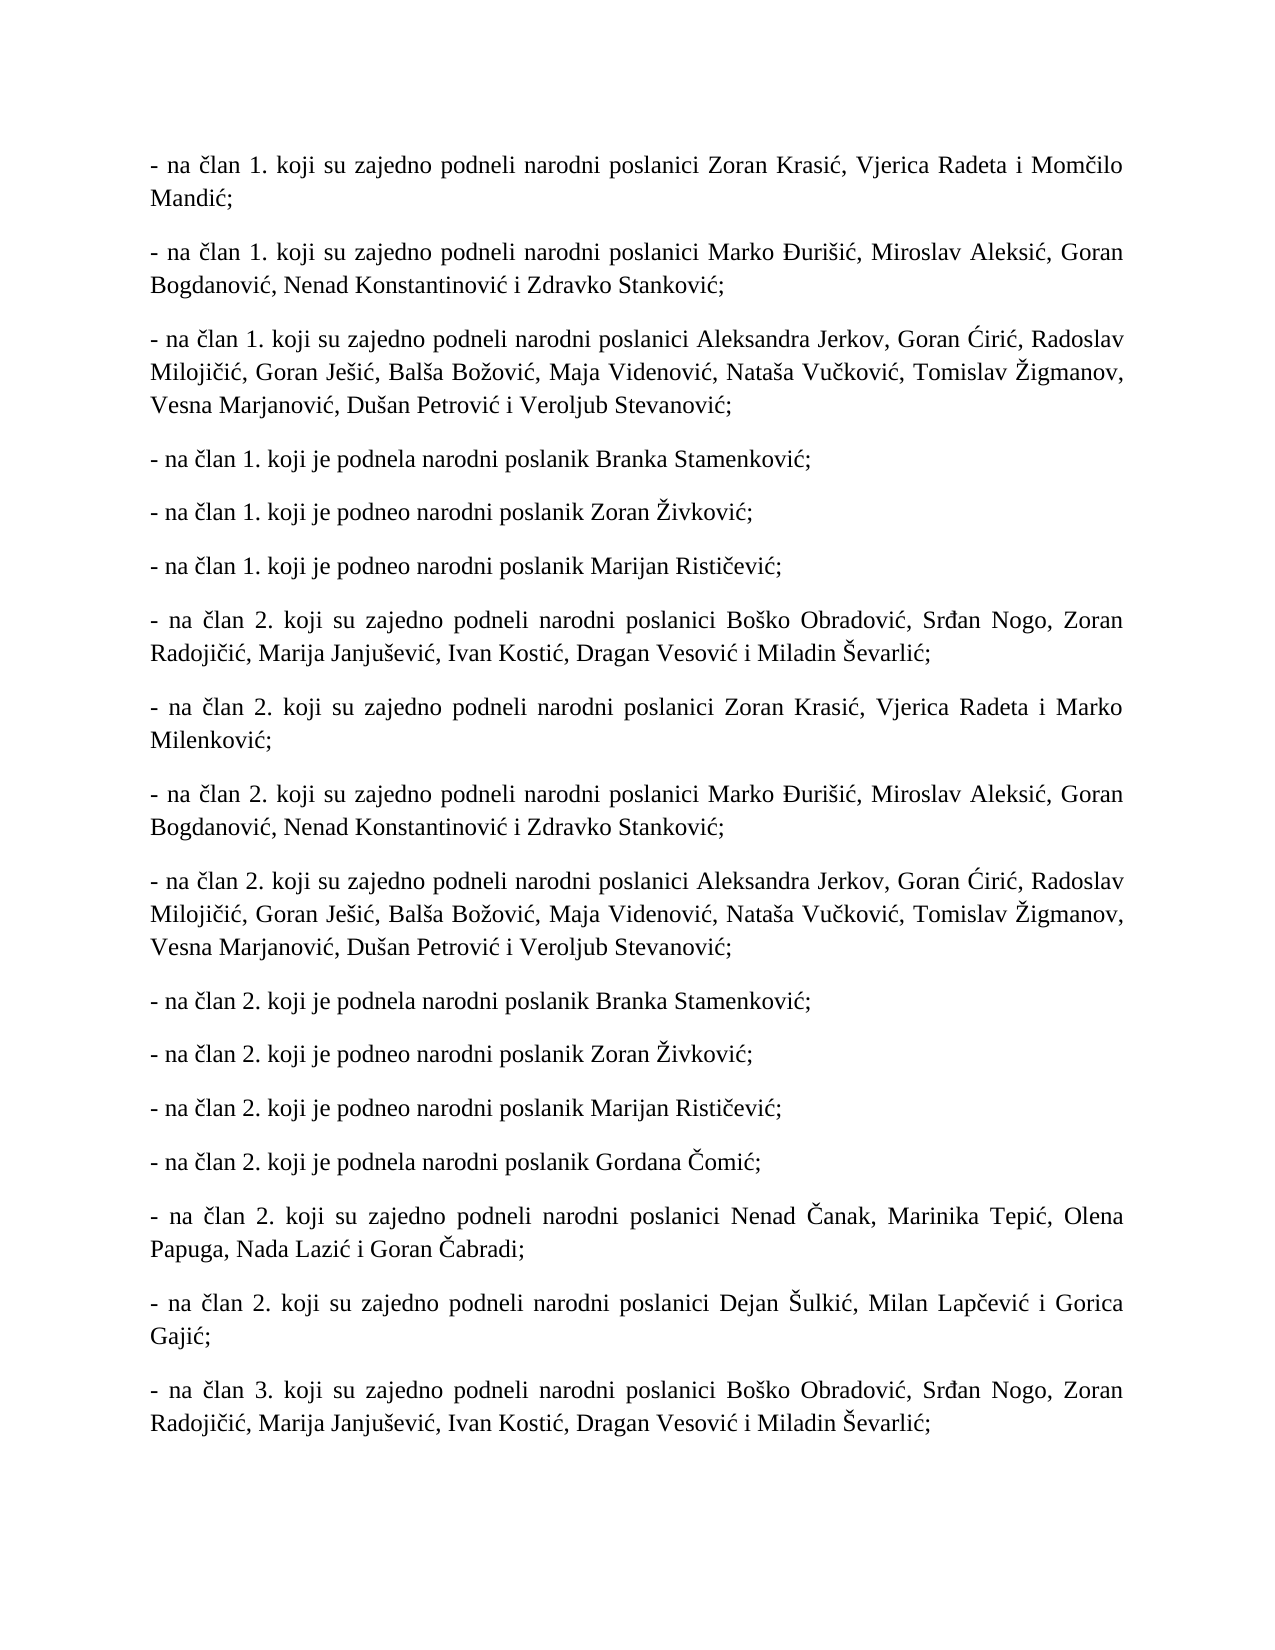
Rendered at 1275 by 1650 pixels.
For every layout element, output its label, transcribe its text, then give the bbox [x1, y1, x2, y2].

text - na član 2. koji su zajedno podneli narodni poslanici Marko Đurišić, Miroslav Aleksić, Goran Bogdanović, Nenad Konstantinović i Zdravko Stanković; [150, 779, 1125, 841]
text - na član 2. koji je podneo narodni poslanik Zoran Živković; [150, 1039, 1125, 1068]
text - na član 1. koji je podnela narodni poslanik Branka Stamenković; [150, 444, 1125, 472]
text - na član 1. koji su zajedno podneli narodni poslanici Zoran Krasić, Vjerica Radeta i Momčilo Mandić; [150, 150, 1125, 212]
text - na član 1. koji je podneo narodni poslanik Marijan Rističević; [150, 551, 1125, 580]
text - na član 2. koji je podnela narodni poslanik Gordana Čomić; [150, 1147, 1125, 1176]
text - na član 3. koji su zajedno podneli narodni poslanici Boško Obradović, Srđan Nogo, Zoran Radojičić, Marija Janjušević, Ivan Kostić, Dragan Vesović i Miladin Ševarlić; [150, 1375, 1125, 1437]
text - na član 1. koji su zajedno podneli narodni poslanici Aleksandra Jerkov, Goran Ćirić, Radoslav Milojičić, Goran Ješić, Balša Božović, Maja Videnović, Nataša Vučković, Tomislav Žigmanov, Vesna Marjanović, Dušan Petrović i Veroljub Stevanović; [150, 324, 1125, 418]
text - na član 1. koji je podneo narodni poslanik Zoran Živković; [150, 497, 1125, 526]
text - na član 2. koji je podnela narodni poslanik Branka Stamenković; [150, 986, 1125, 1014]
text - na član 2. koji je podneo narodni poslanik Marijan Rističević; [150, 1093, 1125, 1122]
text - na član 2. koji su zajedno podneli narodni poslanici Dejan Šulkić, Milan Lapčević i Gorica Gajić; [150, 1288, 1125, 1350]
text - na član 2. koji su zajedno podneli narodni poslanici Aleksandra Jerkov, Goran Ćirić, Radoslav Milojičić, Goran Ješić, Balša Božović, Maja Videnović, Nataša Vučković, Tomislav Žigmanov, Vesna Marjanović, Dušan Petrović i Veroljub Stevanović; [150, 866, 1125, 961]
text - na član 2. koji su zajedno podneli narodni poslanici Boško Obradović, Srđan Nogo, Zoran Radojičić, Marija Janjušević, Ivan Kostić, Dragan Vesović i Miladin Ševarlić; [150, 605, 1125, 667]
text - na član 2. koji su zajedno podneli narodni poslanici Nenad Čanak, Marinika Tepić, Olena Papuga, Nada Lazić i Goran Čabradi; [150, 1201, 1125, 1263]
text - na član 2. koji su zajedno podneli narodni poslanici Zoran Krasić, Vjerica Radeta i Marko Milenković; [150, 692, 1125, 754]
text - na član 1. koji su zajedno podneli narodni poslanici Marko Đurišić, Miroslav Aleksić, Goran Bogdanović, Nenad Konstantinović i Zdravko Stanković; [150, 237, 1125, 299]
